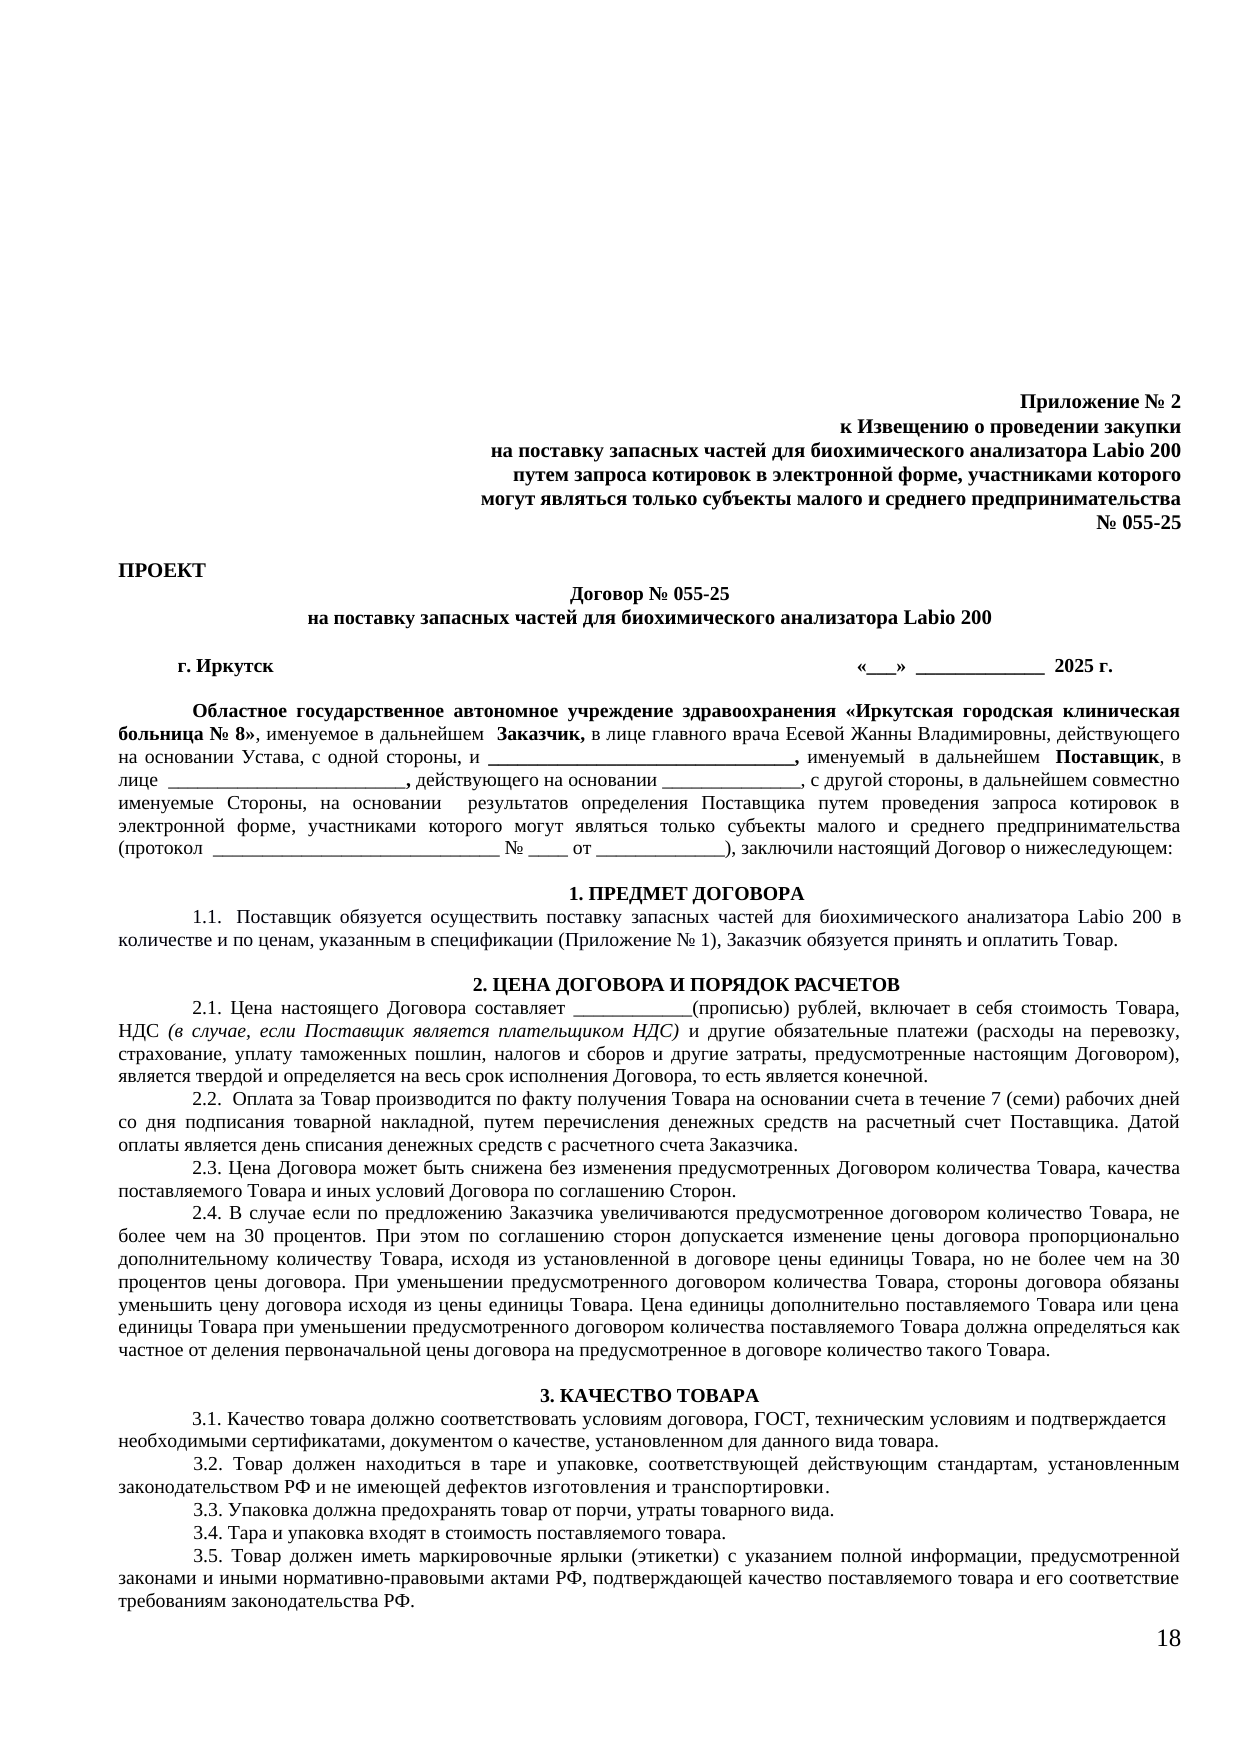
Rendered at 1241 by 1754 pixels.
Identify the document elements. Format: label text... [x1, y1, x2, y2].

text 3.4. Тара и упаковка входят в стоимость поставляемого товара. [118, 1521, 1181, 1543]
text 3.3. Упаковка должна предохранять товар от порчи, утраты товарного вида. [118, 1498, 1181, 1521]
text путем запроса котировок в электронной форме, участниками которого [118, 462, 1181, 486]
text 3.5. Товар должен иметь маркировочные ярлыки (этикетки) с указанием полной информации, предусмотренной законами и иными нормативно-правовыми актами РФ, подтверждающей качество поставляемого товара и его соответствие требованиям законодательства РФ. [118, 1543, 1181, 1612]
list Поставщик обязуется осуществить поставку запасных частей для биохимического анализатора Labio 200 в количестве и по ценам, указанным в спецификации (Приложение № 1), Заказчик обязуется принять и оплатить Товар. [118, 905, 1181, 950]
text 2.1. Цена настоящего Договора составляет ____________(прописью) рублей, включает в себя стоимость Товара, НДС (в случае, если Поставщик является плательщиком НДС) и другие обязательные платежи (расходы на перевозку, страхование, уплату таможенных пошлин, налогов и сборов и другие затраты, предусмотренные настоящим Договором), является твердой и определяется на весь срок исполнения Договора, то есть является конечной. [118, 996, 1181, 1087]
subtitle ЦЕНА ДОГОВОРА И ПОРЯДОК РАСЧЕТОВ [118, 973, 1181, 996]
text к Извещению о проведении закупки [118, 413, 1181, 438]
text 3. КАЧЕСТВО ТОВАРА [118, 1384, 1181, 1407]
text ПРОЕКТ [118, 558, 1181, 582]
text 2.4. В случае если по предложению Заказчика увеличиваются предусмотренное договором количество Товара, не более чем на 30 процентов. При этом по соглашению сторон допускается изменение цены договора пропорционально дополнительному количеству Товара, исходя из установленной в договоре цены единицы Товара, но не более чем на 30 процентов цены договора. При уменьшении предусмотренного договором количества Товара, стороны договора обязаны уменьшить цену договора исходя из цены единицы Товара. Цена единицы дополнительно поставляемого Товара или цена единицы Товара при уменьшении предусмотренного договором количества поставляемого Товара должна определяться как частное от деления первоначальной цены договора на предусмотренное в договоре количество такого Товара. [118, 1201, 1181, 1361]
list ПРЕДМЕТ ДОГОВОРА [118, 882, 1181, 905]
text на поставку запасных частей для биохимического анализатора Labio 200 [118, 605, 1181, 629]
text могут являться только субъекты малого и среднего предпринимательства [118, 486, 1181, 510]
text г. Иркутск «___» _____________ 2025 г. [118, 654, 1181, 677]
text 2.3. Цена Договора может быть снижена без изменения предусмотренных Договором количества Товара, качества поставляемого Товара и иных условий Договора по соглашению Сторон. [118, 1156, 1181, 1201]
text Областное государственное автономное учреждение здравоохранения «Иркутская городская клиническая больница № 8», именуемое в дальнейшем Заказчик, в лице главного врача Есевой Жанны Владимировны, действующего на основании Устава, с одной стороны, и _______________________________, именуемый в дальнейшем Поставщик, в лице ________________________, действующего на основании ______________, с другой стороны, в дальнейшем совместно именуемые Стороны, на основании результатов определения Поставщика путем проведения запроса котировок в электронной форме, участниками которого могут являться только субъекты малого и среднего предпринимательства (протокол _____________________________ № ____ от _____________), заключили настоящий Договор о нижеследующем: [118, 699, 1181, 859]
text 3.2. Товар должен находиться в таре и упаковке, соответствующей действующим стандартам, установленным законодательством РФ и не имеющей дефектов изготовления и транспортировки. [118, 1452, 1181, 1498]
text 3.1. Качество товара должно соответствовать условиям договора, ГОСТ, техническим условиям и подтверждается необходимыми сертификатами, документом о качестве, установленном для данного вида товара. [118, 1407, 1168, 1452]
text на поставку запасных частей для биохимического анализатора Labio 200 [118, 438, 1181, 462]
text № 055-25 [118, 510, 1181, 534]
title Договор № 055-25 [118, 582, 1181, 605]
text Приложение № 2 [118, 389, 1181, 413]
text 2.2. Оплата за Товар производится по факту получения Товара на основании счета в течение 7 (семи) рабочих дней со дня подписания товарной накладной, путем перечисления денежных средств на расчетный счет Поставщика. Датой оплаты является день списания денежных средств с расчетного счета Заказчика. [118, 1087, 1181, 1156]
